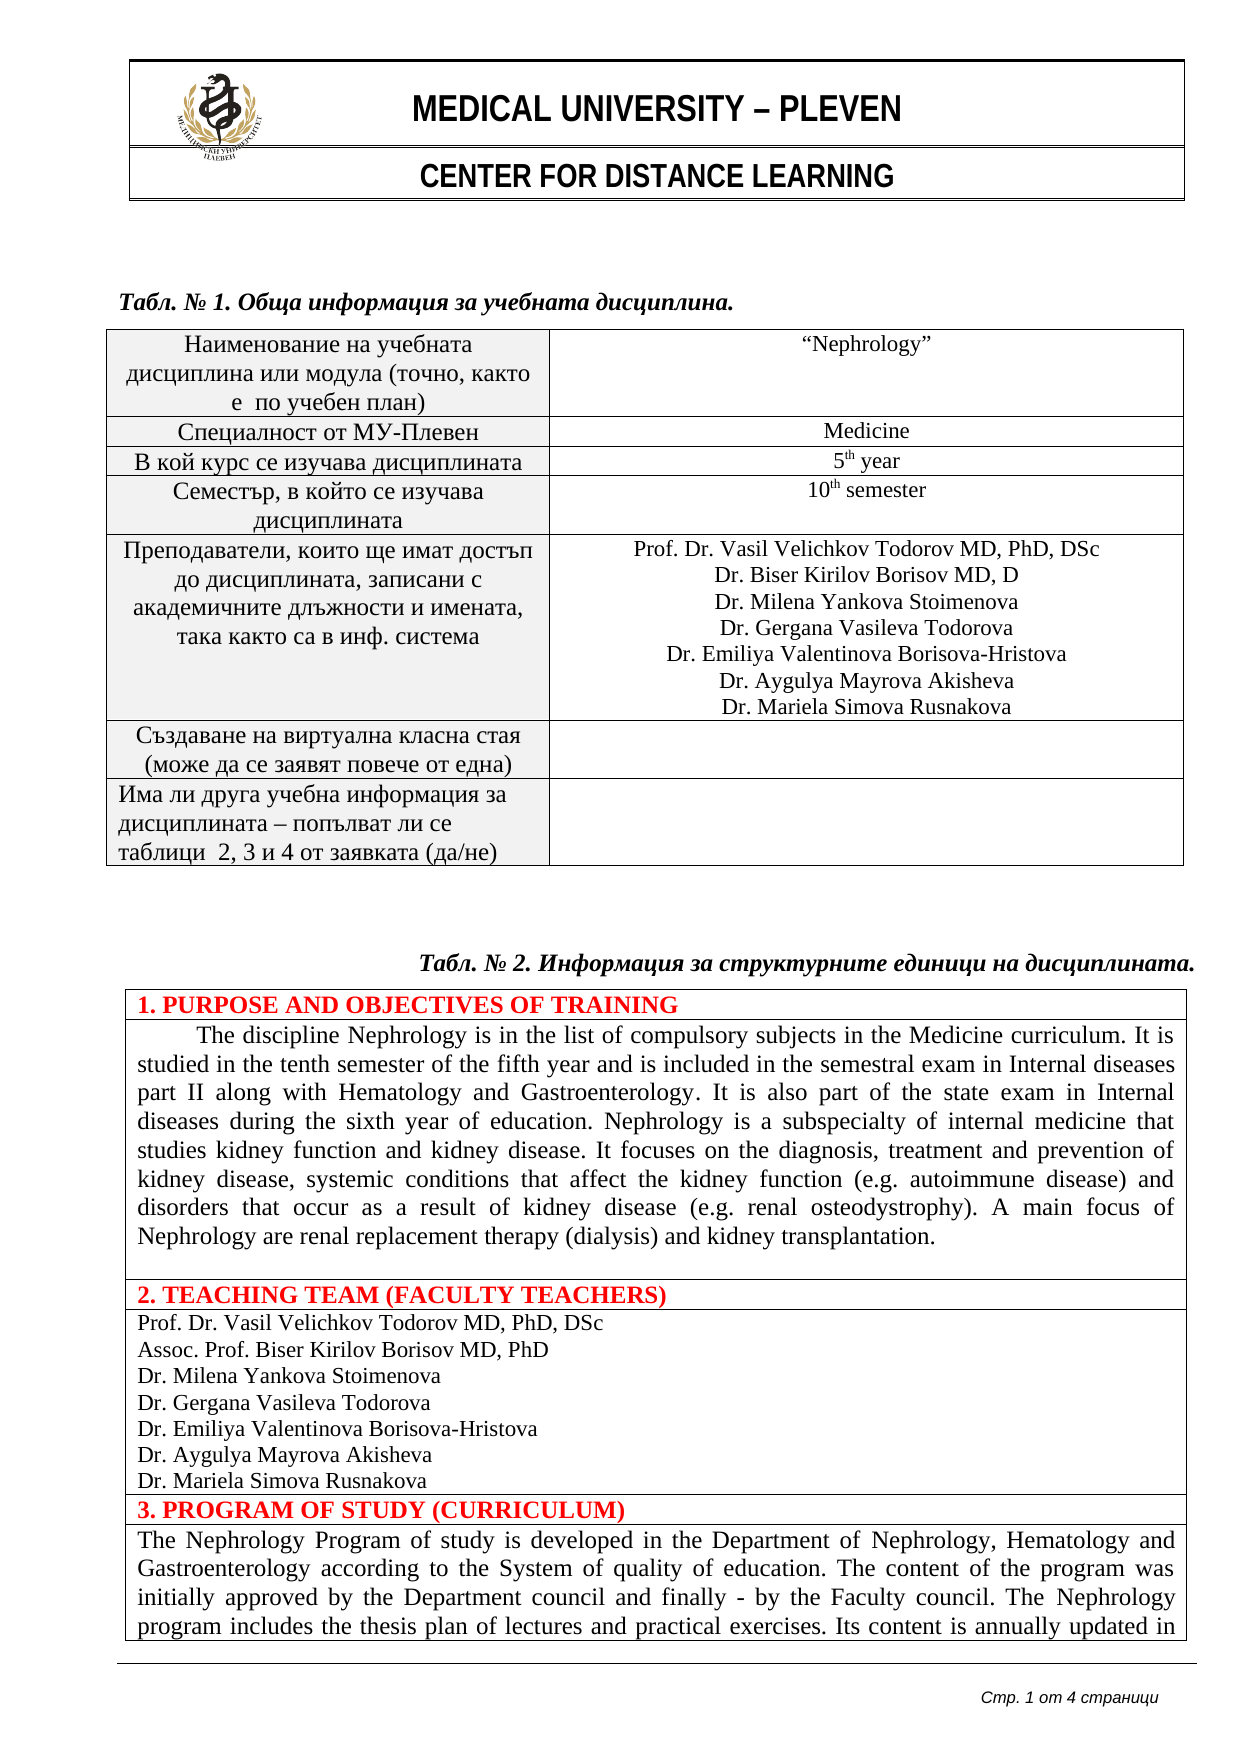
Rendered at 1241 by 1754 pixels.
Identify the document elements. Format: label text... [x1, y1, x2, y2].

text Табл. № 1. Обща информация за учебната дисциплина. [118, 287, 1196, 316]
table_cell 2. TEACHING TEAM (FACULTY TEACHERS) [126, 1280, 1186, 1308]
table_cell Създаване на виртуална класна стая (може да се заявят повече от една) [107, 721, 549, 778]
table_header 1. PURPOSE AND OBJECTIVES OF TRAINING [126, 990, 1186, 1019]
table_cell The discipline Nephrology is in the list of compulsory subjects in the Medicine curriculum. It is studied in the tenth semester of the fifth year and is included in the semestral exam in Internal diseases part II along with Hematology and Gastroenterology. It is also part of the state exam in Internal diseases during the sixth year of education. Nephrology is a subspecialty of internal medicine that studies kidney function and kidney disease. It focuses on the diagnosis, treatment and prevention of kidney disease, systemic conditions that affect the kidney function (e.g. autoimmune disease) and disorders that occur as a result of kidney disease (e.g. renal osteodystrophy). A main focus of Nephrology are renal replacement therapy (dialysis) and kidney transplantation. [126, 1020, 1186, 1279]
table_cell Семестър, в който се изучава дисциплината [107, 476, 549, 534]
table_cell Prof. Dr. Vasil Velichkov Todorov MD, PhD, DSc Assoc. Prof. Biser Kirilov Borisov MD, PhD Dr. Milena Yankova Stoimenova Dr. Gergana Vasileva Todorova Dr. Emiliya Valentinova Borisova-Hristova Dr. Aygulya Mayrova Akisheva Dr. Mariela Simova Rusnakova [126, 1310, 1186, 1494]
table_cell Преподаватели, които ще имат достъп до дисциплината, записани с академичните длъжности и имената, така както са в инф. система [107, 535, 549, 719]
table_cell Prof. Dr. Vasil Velichkov Todorov MD, PhD, DSc Dr. Biser Kirilov Borisov MD, D Dr. Milena Yankova Stoimenova Dr. Gergana Vasileva Todorova Dr. Emiliya Valentinova Borisova-Hristova Dr. Aygulya Mayrova Akisheva Dr. Mariela Simova Rusnakova [550, 535, 1183, 719]
text Табл. № 2. Информация за структурните единици на дисциплината. [118, 948, 1196, 977]
table_cell Има ли друга учебна информация за дисциплината – попълват ли се таблици 2, 3 и 4 от заявката (да/не) [107, 779, 549, 865]
table_cell В кой курс се изучава дисциплината [107, 447, 549, 475]
table_cell 5th year [550, 447, 1183, 475]
table_cell Medicine [550, 417, 1183, 446]
table_header “Nephrology” [550, 330, 1183, 416]
table_cell Специалност от МУ-Плевен [107, 417, 549, 446]
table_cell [126, 1525, 1186, 1640]
table_cell 3. PROGRAM OF STUDY (CURRICULUM) [126, 1495, 1186, 1524]
table_cell [550, 721, 1183, 778]
table_cell [550, 779, 1183, 865]
table_cell 10th semester [550, 476, 1183, 534]
table_header Наименование на учебната дисциплина или модула (точно, както е по учебен план) [107, 330, 549, 416]
